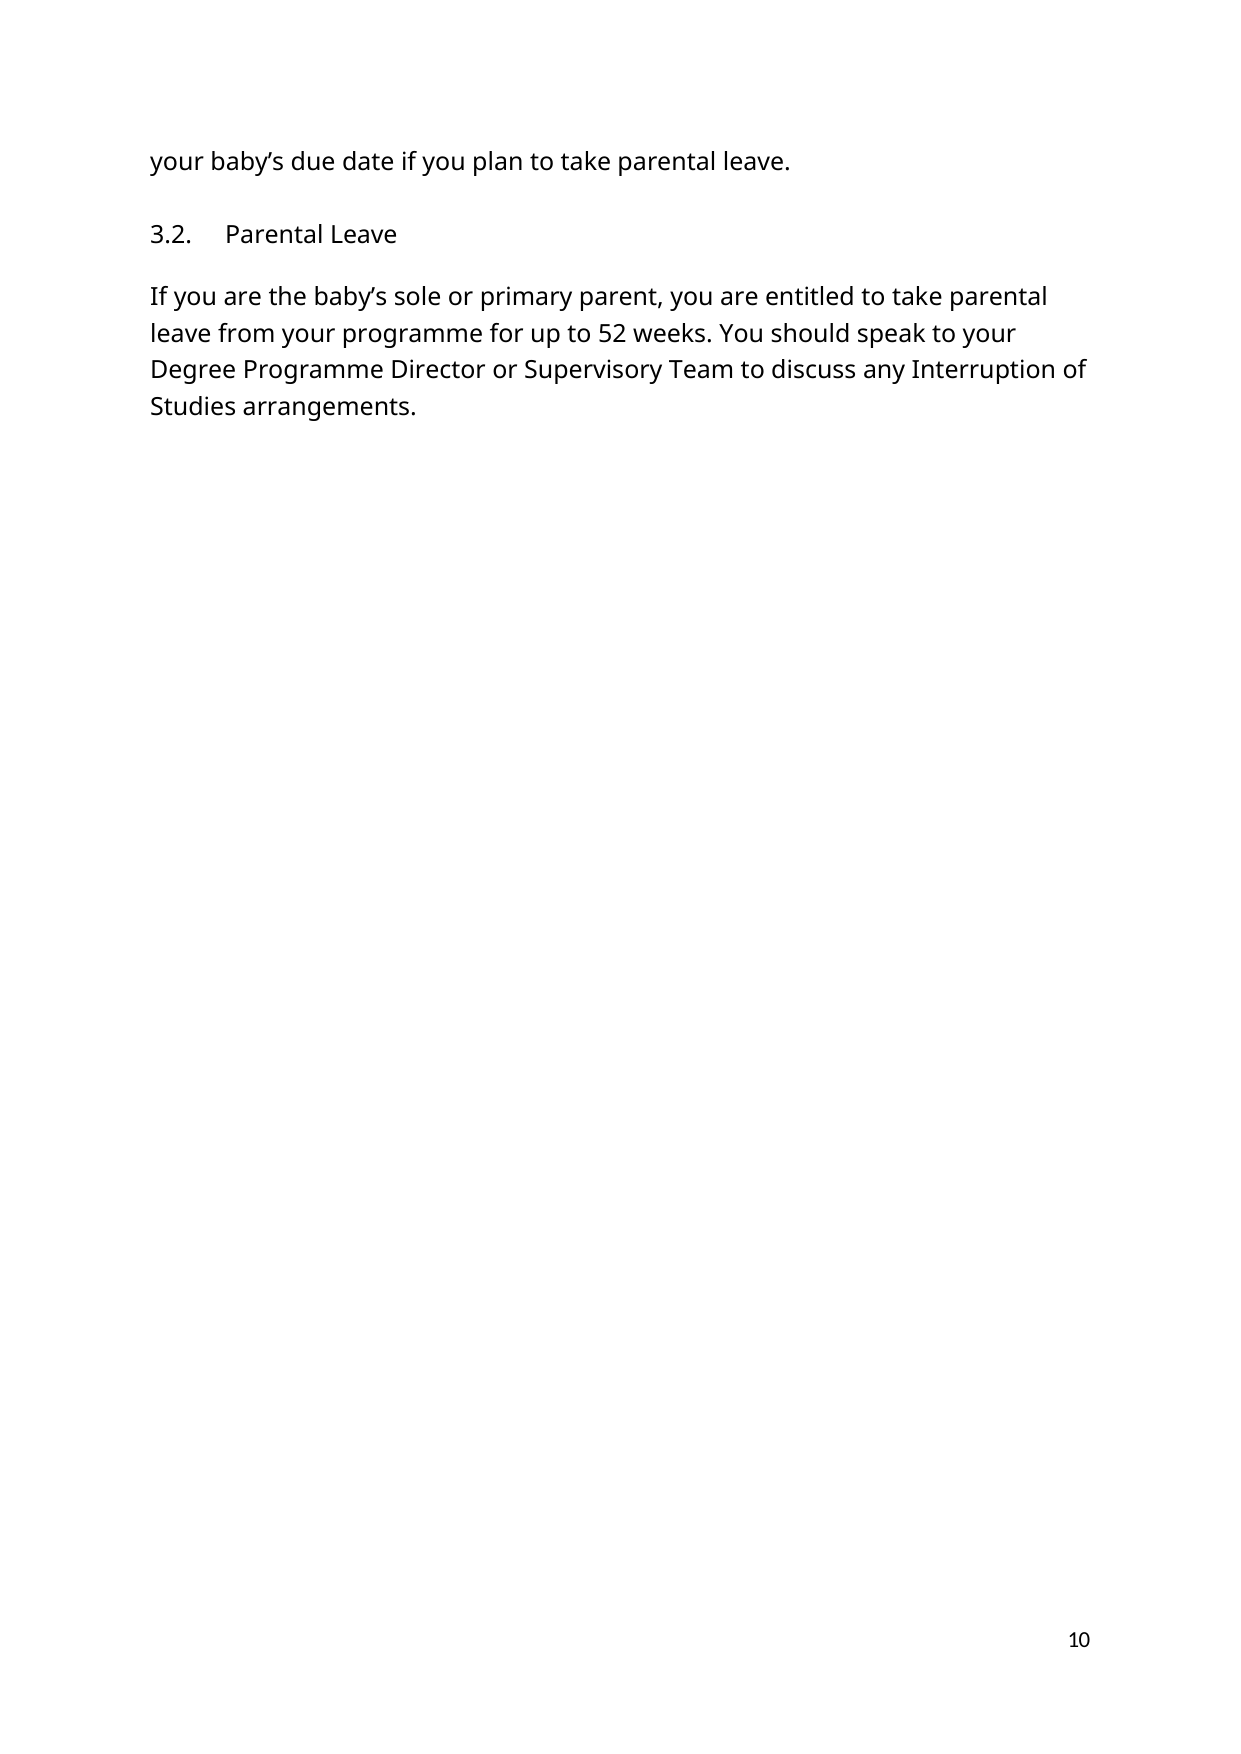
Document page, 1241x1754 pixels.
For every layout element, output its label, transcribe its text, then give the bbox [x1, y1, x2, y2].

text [150, 144, 1088, 178]
list Parental Leave [150, 217, 1105, 251]
text If you are the baby’s sole or primary parent, you are entitled to take parental leave from your programme for up to 52 weeks. You should speak to your Degree Programme Director or Supervisory Team to discuss any Interruption of Studies arrangements. [150, 278, 1105, 423]
